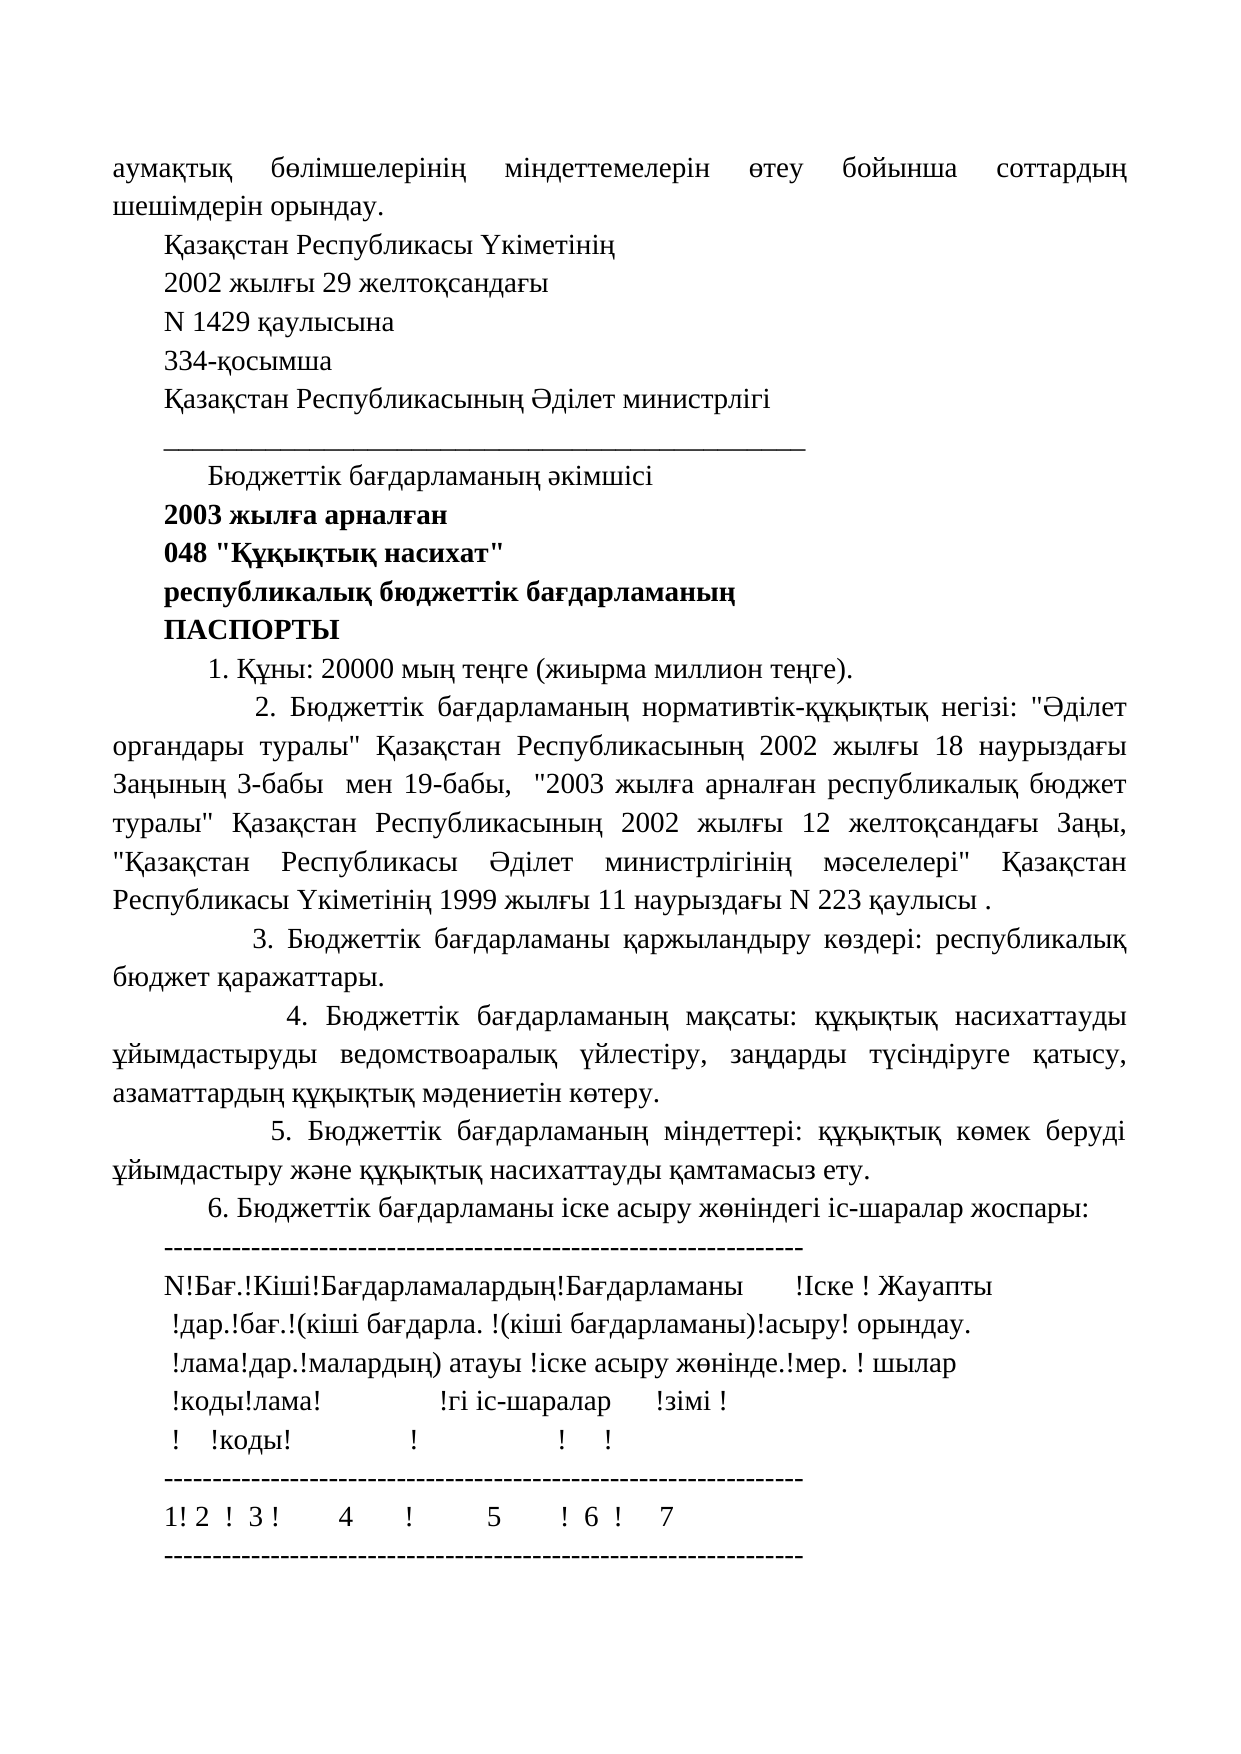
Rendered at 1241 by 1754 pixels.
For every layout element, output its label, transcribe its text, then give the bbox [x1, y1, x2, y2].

text 3. Бюджеттік бағдарламаны қаржыландыру көздерi: республикалық бюджет қаражаттары. [112, 921, 1128, 993]
text 1. Құны: 20000 мың теңге (жиырма миллион теңге). [112, 651, 1128, 684]
text 048 "Құқықтық насихат" [112, 535, 1128, 569]
text ! !коды! ! ! ! [112, 1422, 1128, 1455]
text ------------------------------------------------------------------ [112, 1537, 1128, 1571]
text Қазақстан Республикасы Yкiметiнің [112, 227, 1128, 261]
text 5. Бюджеттiк бағдарламаның мiндеттерi: құқықтық көмек берудi ұйымдастыру және құқықтық насихаттауды қамтамасыз ету. [112, 1113, 1128, 1186]
text ____________________________________________ [112, 420, 1128, 453]
text 2. Бюджеттік бағдарламаның нормативтiк-құқықтық негiзi: "Әдiлет органдары туралы" Қазақстан Республикасының 2002 жылғы 18 наурыздағы Заңының 3-бабы мен 19-бабы, "2003 жылға арналған республикалық бюджет туралы" Қазақстан Республикасының 2002 жылғы 12 желтоқсандағы Заңы, "Қазақстан Республикасы Әдiлет министрлігінің мәселелерi" Қазақстан Республикасы Үкiметiнің 1999 жылғы 11 наурыздағы N 223 қаулысы . [112, 689, 1128, 916]
text ПАСПОРТЫ [112, 612, 1128, 646]
text !лама!дар.!малардың) атауы !іске асыру жөнінде.!мер. ! шылар [112, 1345, 1128, 1378]
text ------------------------------------------------------------------ [112, 1460, 1128, 1494]
text !дар.!бағ.!(кіші бағдарла. !(кіші бағдарламаны)!асыру! орындау. [112, 1306, 1128, 1340]
text республикалық бюджеттiк бағдарламаның [112, 574, 1128, 607]
text 4. Бюджеттiк бағдарламаның мақсаты: құқықтық насихаттауды ұйымдастыруды ведомствоаралық үйлестiру, заңдарды түсіндіруге қатысу, азаматтардың құқықтық мәдениетiн көтеру. [112, 998, 1128, 1108]
text ------------------------------------------------------------------ [112, 1229, 1128, 1263]
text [112, 150, 1128, 222]
text N!Бағ.!Кіші!Бағдарламалардың!Бағдарламаны !Іске ! Жауапты [112, 1268, 1128, 1301]
text 1! 2 ! 3 ! 4 ! 5 ! 6 ! 7 [112, 1499, 1128, 1532]
text Қазақстан Республикасының Әдiлет министрлiгi [112, 381, 1128, 415]
text 2002 жылғы 29 желтоқсандағы [112, 266, 1128, 299]
text 334-қосымша [112, 343, 1128, 376]
text Бюджеттiк бағдарламаның әкімшiсi [112, 458, 1128, 492]
text 6. Бюджеттiк бағдарламаны iске асыру жөніндегi iс-шаралар жоспары: [112, 1191, 1128, 1224]
text 2003 жылға арналған [112, 497, 1128, 530]
text !коды!лама! !гі іс-шаралар !зімі ! [112, 1383, 1128, 1417]
text N 1429 қаулысына [112, 304, 1128, 338]
